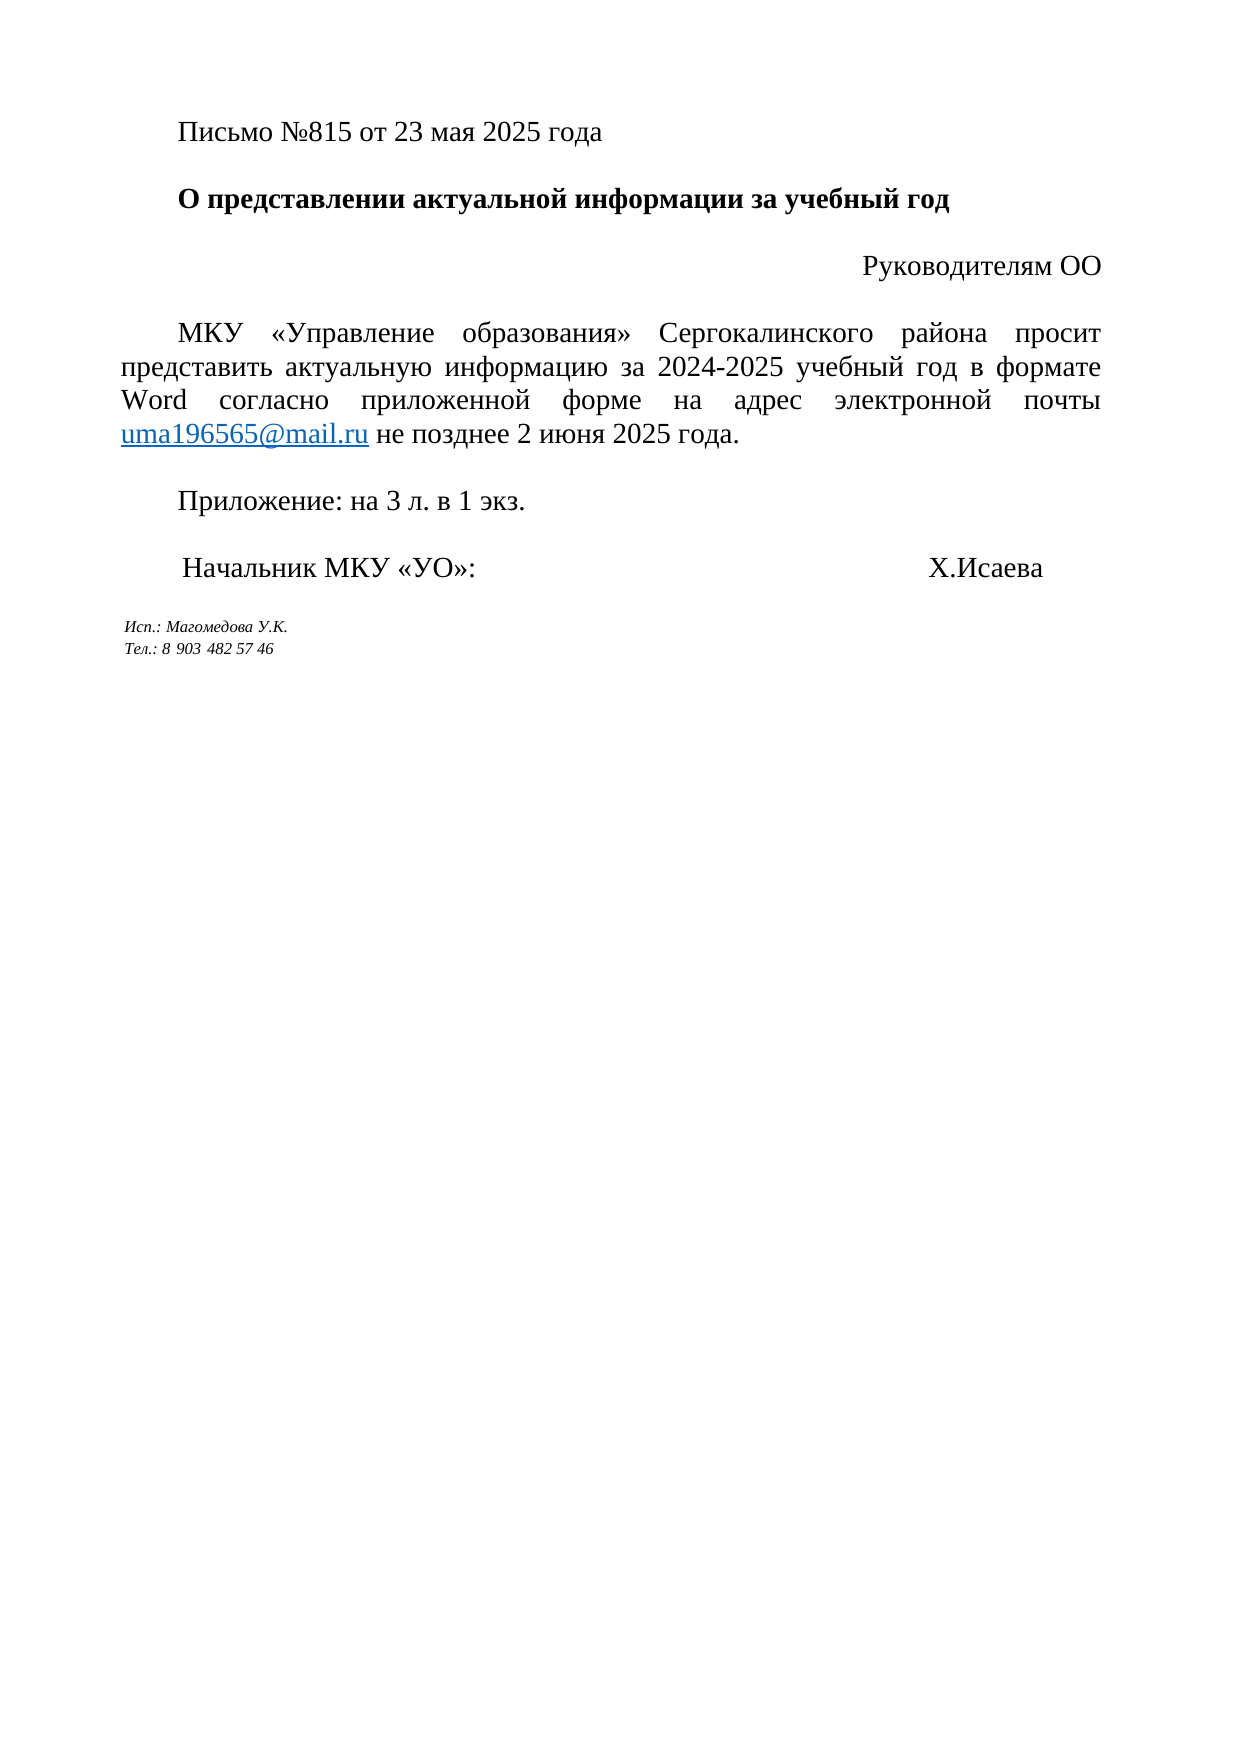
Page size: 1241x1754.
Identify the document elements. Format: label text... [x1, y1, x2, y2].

text Приложение: на 3 л. в 1 экз. [121, 483, 1102, 517]
text О представлении актуальной информации за учебный год [121, 181, 1102, 215]
text Исп.: Магомедова У.К. [124, 617, 1096, 636]
text Руководителям ОО [121, 248, 1102, 282]
text Письмо №815 от 23 мая 2025 года [121, 114, 1102, 148]
text Начальник МКУ «УО»: Х.Исаева [125, 550, 1096, 584]
text МКУ «Управление образования» Сергокалинского района просит представить актуальную информацию за 2024-2025 учебный год в формате Word согласно приложенной форме на адрес электронной почты uma196565@mail.ru не позднее 2 июня 2025 года. [121, 315, 1102, 449]
text Тел.: 8 903 482 57 46 [124, 638, 1096, 658]
